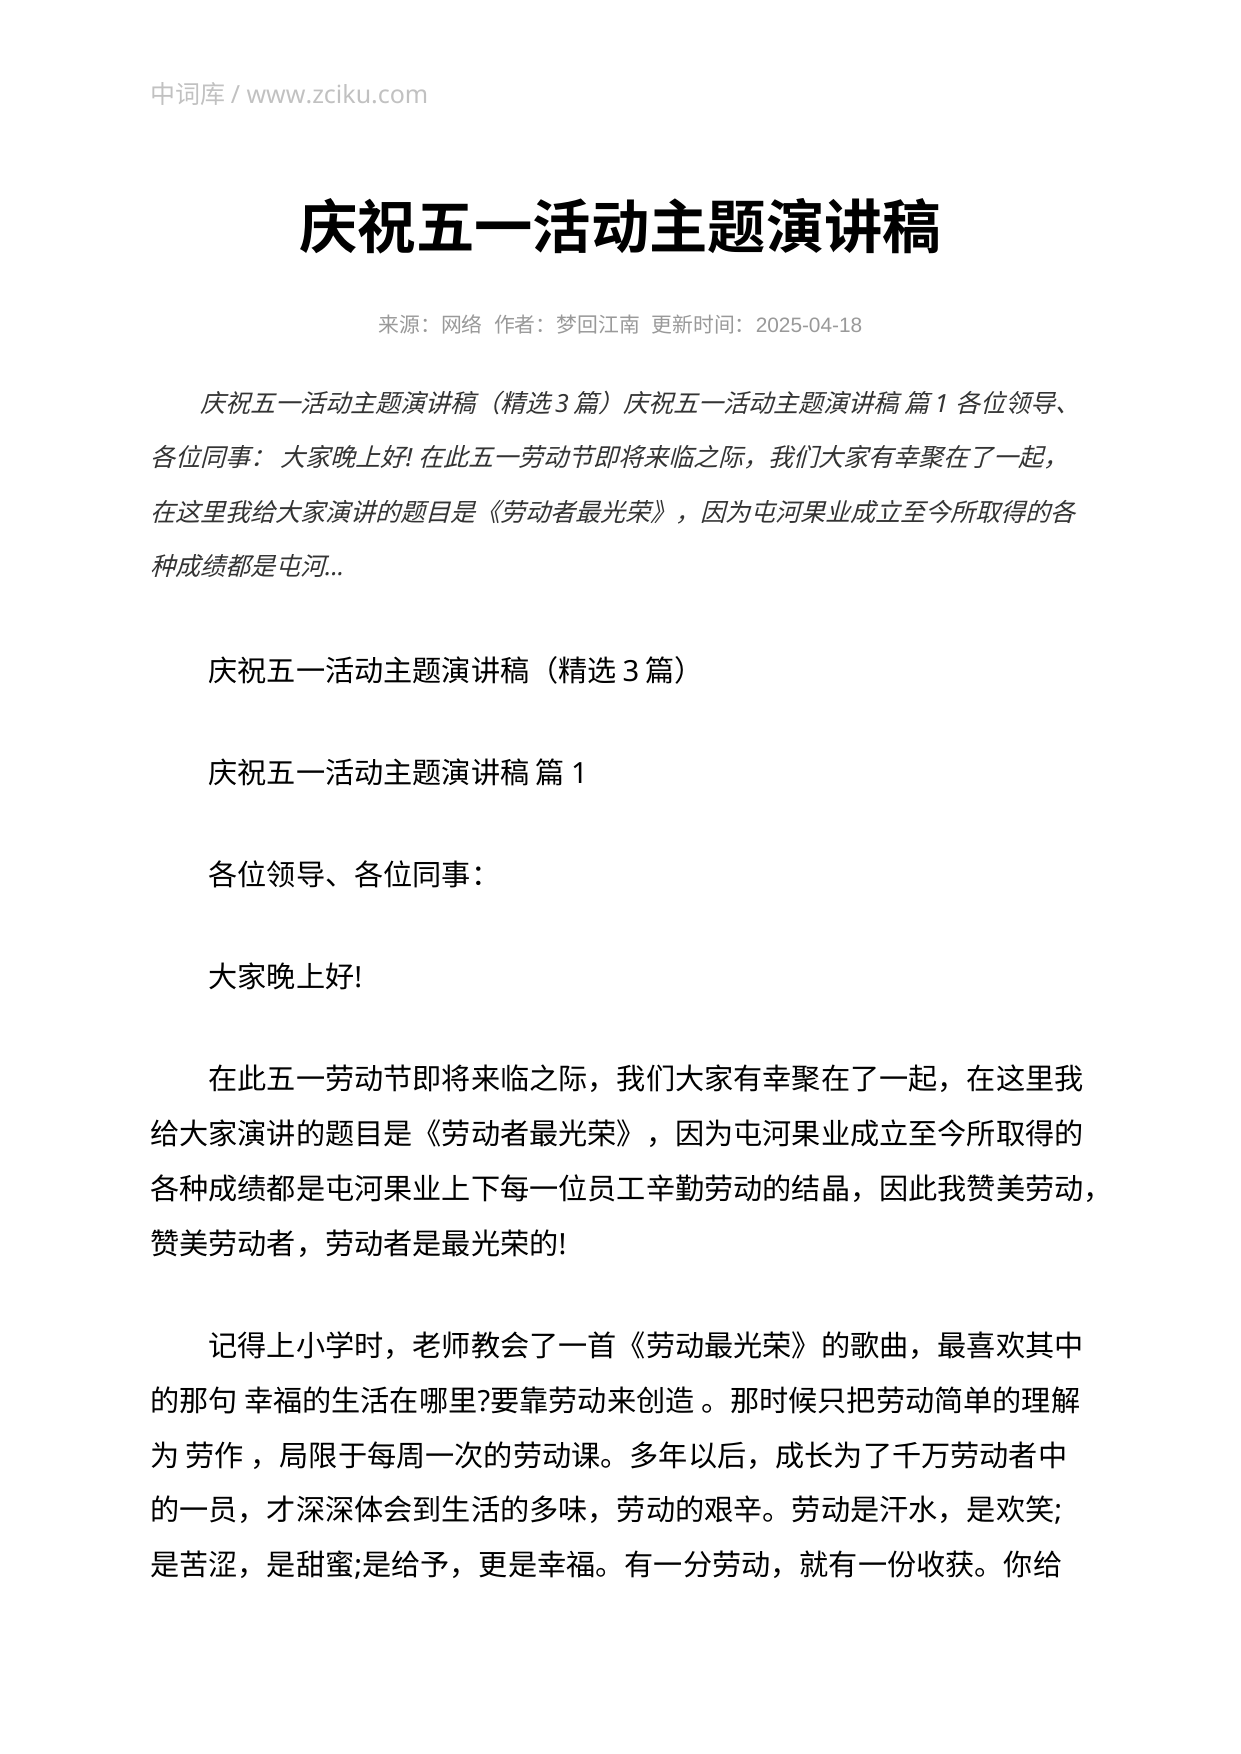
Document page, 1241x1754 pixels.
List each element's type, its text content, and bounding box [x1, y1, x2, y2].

text 庆祝五一活动主题演讲稿（精选3篇）庆祝五一活动主题演讲稿 篇1 各位领导、各位同事： 大家晚上好! 在此五一劳动节即将来临之际，我们大家有幸聚在了一起，在这里我给大家演讲的题目是《劳动者最光荣》，因为屯河果业成立至今所取得的各种成绩都是屯河... [150, 383, 1090, 583]
text 庆祝五一活动主题演讲稿 篇1 [150, 750, 1090, 792]
text 庆祝五一活动主题演讲稿（精选3篇） [150, 648, 1090, 690]
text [150, 1322, 1090, 1584]
text 各位领导、各位同事： [150, 852, 1090, 894]
text 来源：网络 作者：梦回江南 更新时间：2025-04-18 [150, 313, 1090, 337]
text 在此五一劳动节即将来临之际，我们大家有幸聚在了一起，在这里我给大家演讲的题目是《劳动者最光荣》，因为屯河果业成立至今所取得的各种成绩都是屯河果业上下每一位员工辛勤劳动的结晶，因此我赞美劳动，赞美劳动者，劳动者是最光荣的! [150, 1056, 1090, 1263]
subtitle 庆祝五一活动主题演讲稿 [150, 181, 1090, 266]
text 大家晚上好! [150, 953, 1090, 996]
